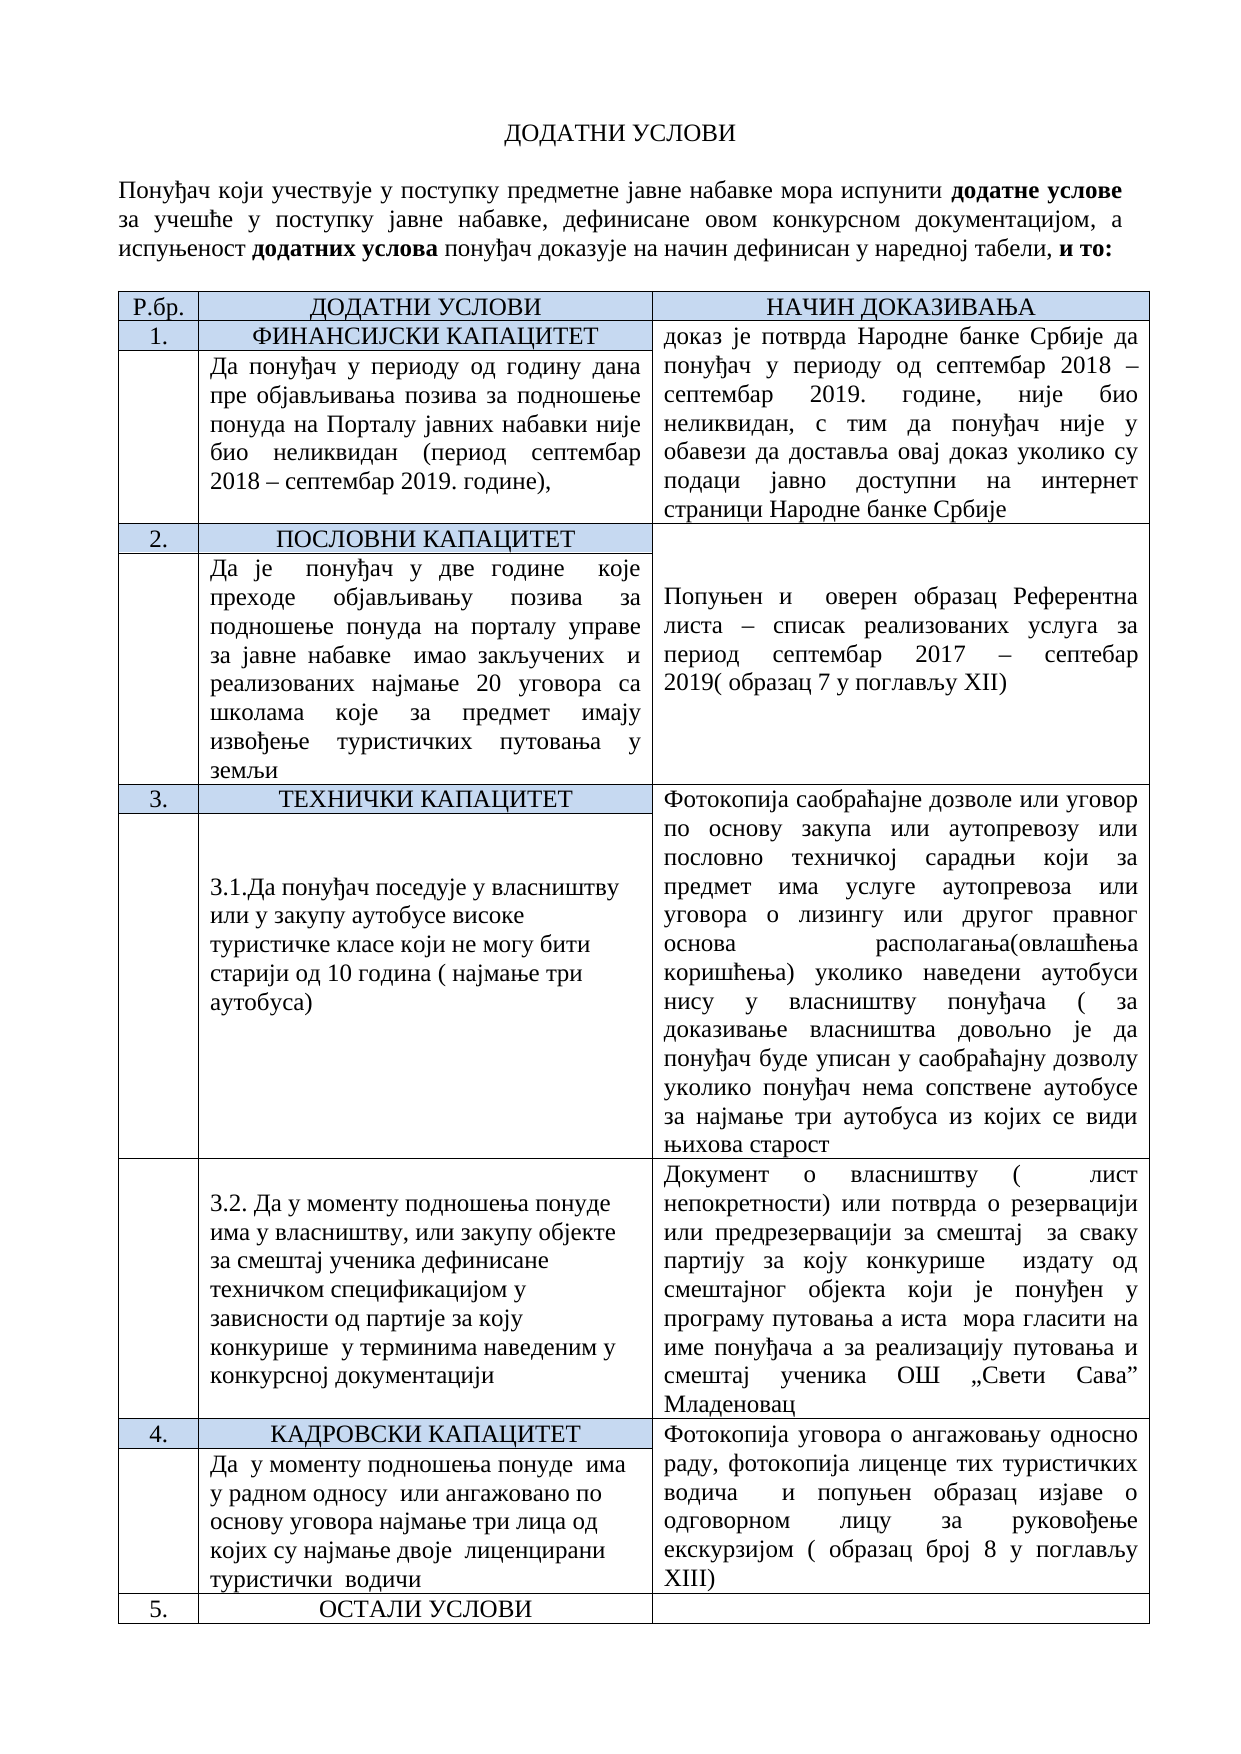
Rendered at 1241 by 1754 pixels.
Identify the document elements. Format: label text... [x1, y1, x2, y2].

table_cell 3. [119, 785, 198, 813]
table_cell 4. [119, 1419, 198, 1448]
table_cell [119, 1159, 198, 1418]
table_cell Попуњен и оверен образац Референтна листа – списак реализованих услуга за период септембар 2017 – септебар 2019( образац 7 у поглављу XII) [653, 524, 1149, 783]
list Понуђач који учествује у поступку предметне јавне набавке мора испунити додатне услове за учешће у поступку јавне набавке, дефинисане овом конкурсном документацијом, а испуњеност додатних услова понуђач доказује на начин дефинисан у наредној табели, и то: [118, 176, 1122, 262]
table_cell Фотокопија уговора о ангажовању односно раду, фотокопија лиценце тих туристичких водича и попуњен образац изјаве о одговорном лицу за руковођење екскурзијом ( образац број 8 у поглављу XIII) [653, 1419, 1149, 1593]
table_cell Да је понуђач у две године које преходе објављивању позива за подношење понуда на порталу управе за јавне набавке имао закључених и реализованих најмање 20 уговора са школама које за предмет имају извођење туристичких путовања у земљи [199, 554, 652, 783]
table_cell ПОСЛОВНИ КАПАЦИТЕТ [199, 524, 652, 552]
list ДОДАТНИ УСЛОВИ [118, 118, 1122, 147]
table_cell Да у моменту подношења понуде има у радном односу или ангажовано по основу уговора најмање три лица од којих су најмање двоје лиценцирани туристички водичи [199, 1449, 652, 1593]
table_cell [119, 1449, 198, 1593]
table_cell [653, 1594, 1149, 1622]
table_cell ТЕХНИЧКИ КАПАЦИТЕТ [199, 785, 652, 813]
table_cell 5. [119, 1594, 198, 1622]
table_cell [119, 814, 198, 1158]
table_cell 3.2. Да у моменту подношења понуде има у власништву, или закупу објекте за смештај ученика дефинисане техничком спецификацијом у зависности од партије за коју конкурише у терминима наведеним у конкурсној документацији [199, 1159, 652, 1418]
table_cell КАДРОВСКИ КАПАЦИТЕТ [199, 1419, 652, 1448]
table_cell Документ о власништву ( лист непокретности) или потврда о резервацији или предрезервацији за смештај за сваку партију за коју конкурише издату од смештајног објекта који је понуђен у програму путовања а иста мора гласити на име понуђача а за реализацију путовања и смештај ученика ОШ „Свети Сава” Младеновац [653, 1159, 1149, 1418]
table_cell [119, 351, 198, 523]
table_header ДОДАТНИ УСЛОВИ [199, 292, 652, 320]
table_cell 3.1.Да понуђач поседује у власништву или у закупу аутобусе високе туристичке класе који не могу бити старији од 10 година ( најмање три аутобуса) [199, 814, 652, 1158]
table_cell ОСТАЛИ УСЛОВИ [199, 1594, 652, 1622]
table_cell 1. [119, 321, 198, 350]
table_cell Фотокопија саобраћајне дозволе или уговор по основу закупа или аутопревозу или пословно техничкој сарадњи који за предмет има услуге аутопревоза или уговора о лизингу или другог правног основа располагања(овлашћења коришћења) уколико наведени аутобуси нису у власништву понуђача ( за доказивање власништва довољно је да понуђач буде уписан у саобраћајну дозволу уколико понуђач нема сопствене аутобусе за најмање три аутобуса из којих се види њихова старост [653, 785, 1149, 1158]
table_cell 2. [119, 524, 198, 552]
table_cell доказ је потврда Народне банке Србије да понуђач у периоду од септембар 2018 – септембар 2019. године, није био неликвидан, с тим да понуђач није у обавези да доставља овај доказ уколико су подаци јавно доступни на интернет страници Народне банке Србије [653, 321, 1149, 523]
table_cell ФИНАНСИЈСКИ КАПАЦИТЕТ [199, 321, 652, 350]
table_cell Да понуђач у периоду од годину дана пре објављивања позива за подношење понуда на Порталу јавних набавки није био неликвидан (период септембар 2018 – септембар 2019. године), [199, 351, 652, 523]
table_header Р.бр. [119, 292, 198, 320]
table_cell [119, 554, 198, 783]
table_header НАЧИН ДОКАЗИВАЊА [653, 292, 1149, 320]
